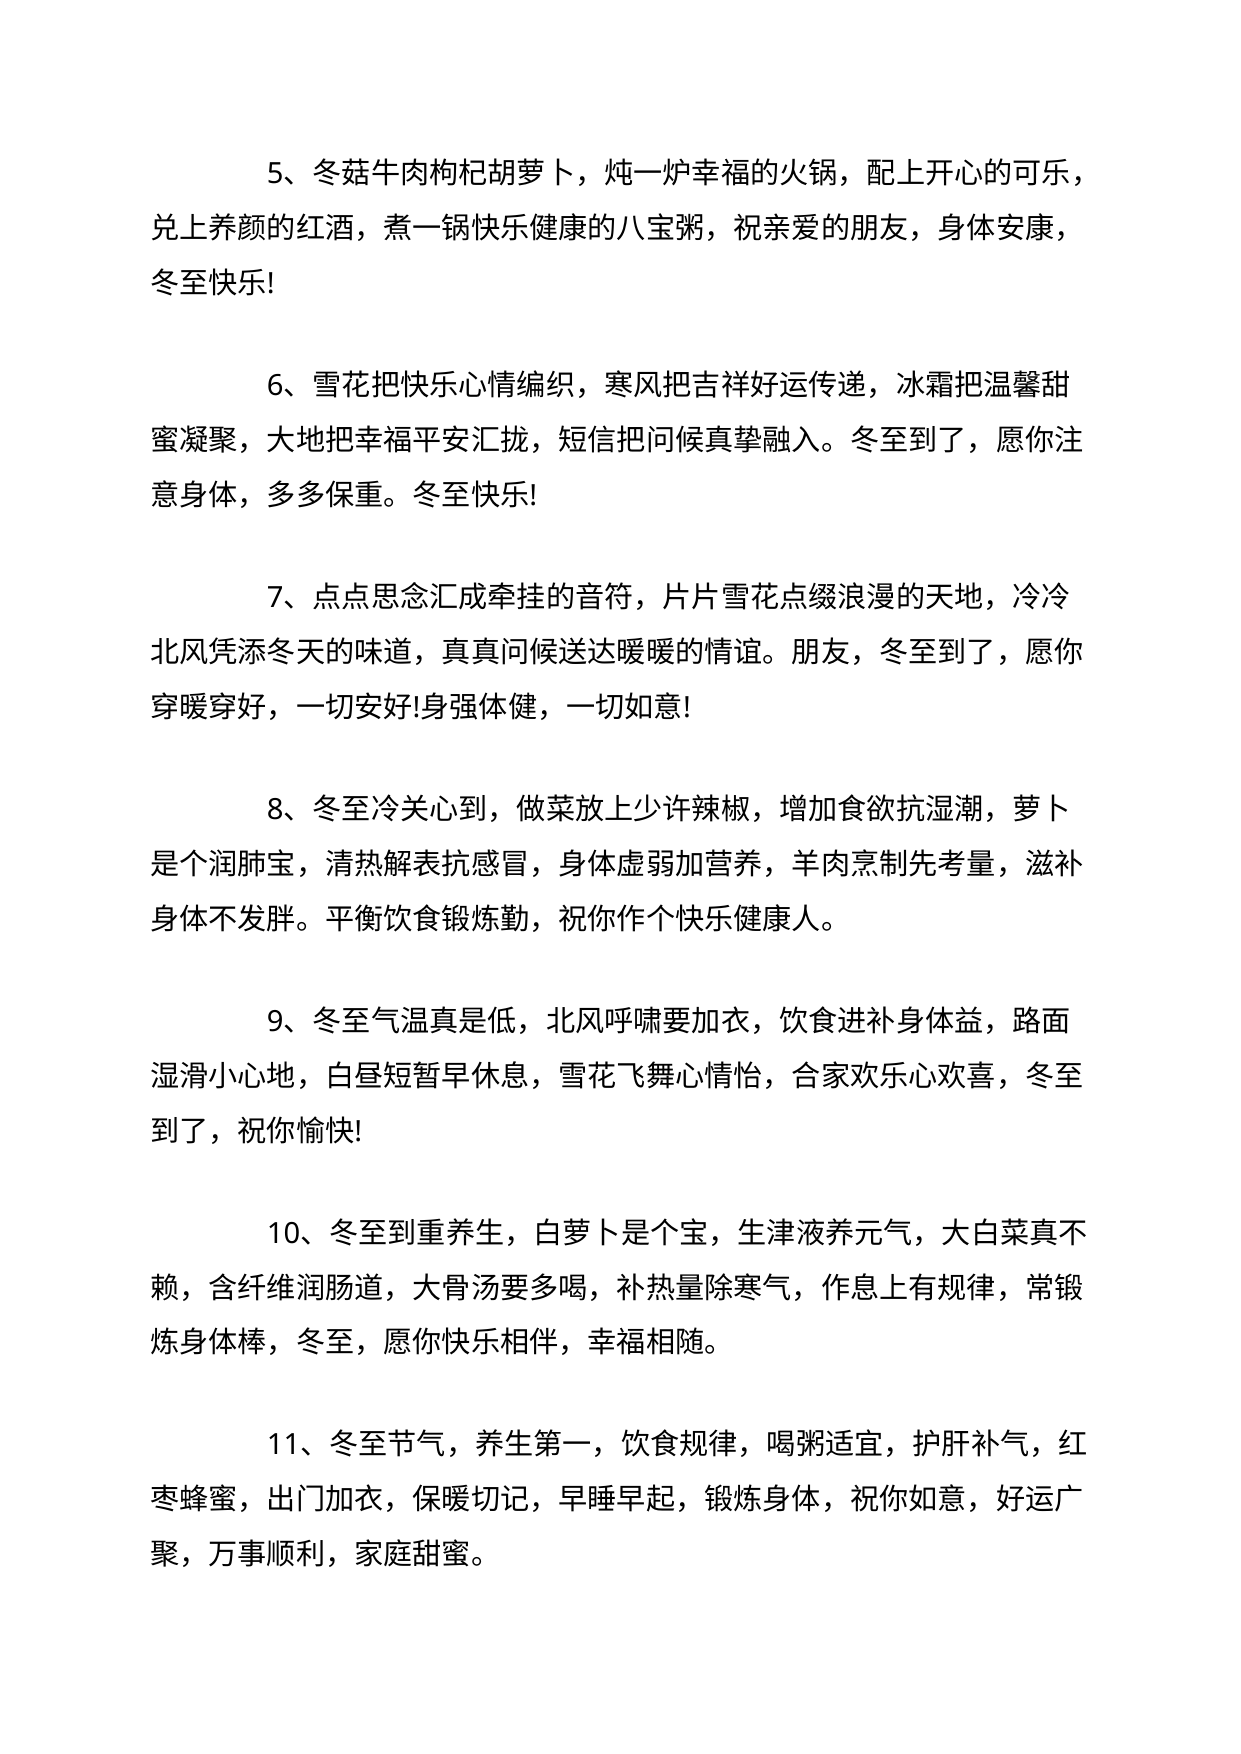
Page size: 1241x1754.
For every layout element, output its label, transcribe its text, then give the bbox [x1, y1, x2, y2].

text 11、冬至节气，养生第一，饮食规律，喝粥适宜，护肝补气，红枣蜂蜜，出门加衣，保暖切记，早睡早起，锻炼身体，祝你如意，好运广聚，万事顺利，家庭甜蜜。 [150, 1421, 1090, 1573]
text 10、冬至到重养生，白萝卜是个宝，生津液养元气，大白菜真不赖，含纤维润肠道，大骨汤要多喝，补热量除寒气，作息上有规律，常锻炼身体棒，冬至，愿你快乐相伴，幸福相随。 [150, 1209, 1090, 1361]
text 6、雪花把快乐心情编织，寒风把吉祥好运传递，冰霜把温馨甜蜜凝聚，大地把幸福平安汇拢，短信把问候真挚融入。冬至到了，愿你注意身体，多多保重。冬至快乐! [150, 362, 1090, 514]
text 9、冬至气温真是低，北风呼啸要加衣，饮食进补身体益，路面湿滑小心地，白昼短暂早休息，雪花飞舞心情怡，合家欢乐心欢喜，冬至到了，祝你愉快! [150, 997, 1090, 1149]
text 7、点点思念汇成牵挂的音符，片片雪花点缀浪漫的天地，冷冷北风凭添冬天的味道，真真问候送达暖暖的情谊。朋友，冬至到了，愿你穿暖穿好，一切安好!身强体健，一切如意! [150, 574, 1090, 726]
text 5、冬菇牛肉枸杞胡萝卜，炖一炉幸福的火锅，配上开心的可乐，兑上养颜的红酒，煮一锅快乐健康的八宝粥，祝亲爱的朋友，身体安康，冬至快乐! [150, 150, 1090, 302]
text 8、冬至冷关心到，做菜放上少许辣椒，增加食欲抗湿潮，萝卜是个润肺宝，清热解表抗感冒，身体虚弱加营养，羊肉烹制先考量，滋补身体不发胖。平衡饮食锻炼勤，祝你作个快乐健康人。 [150, 786, 1090, 938]
